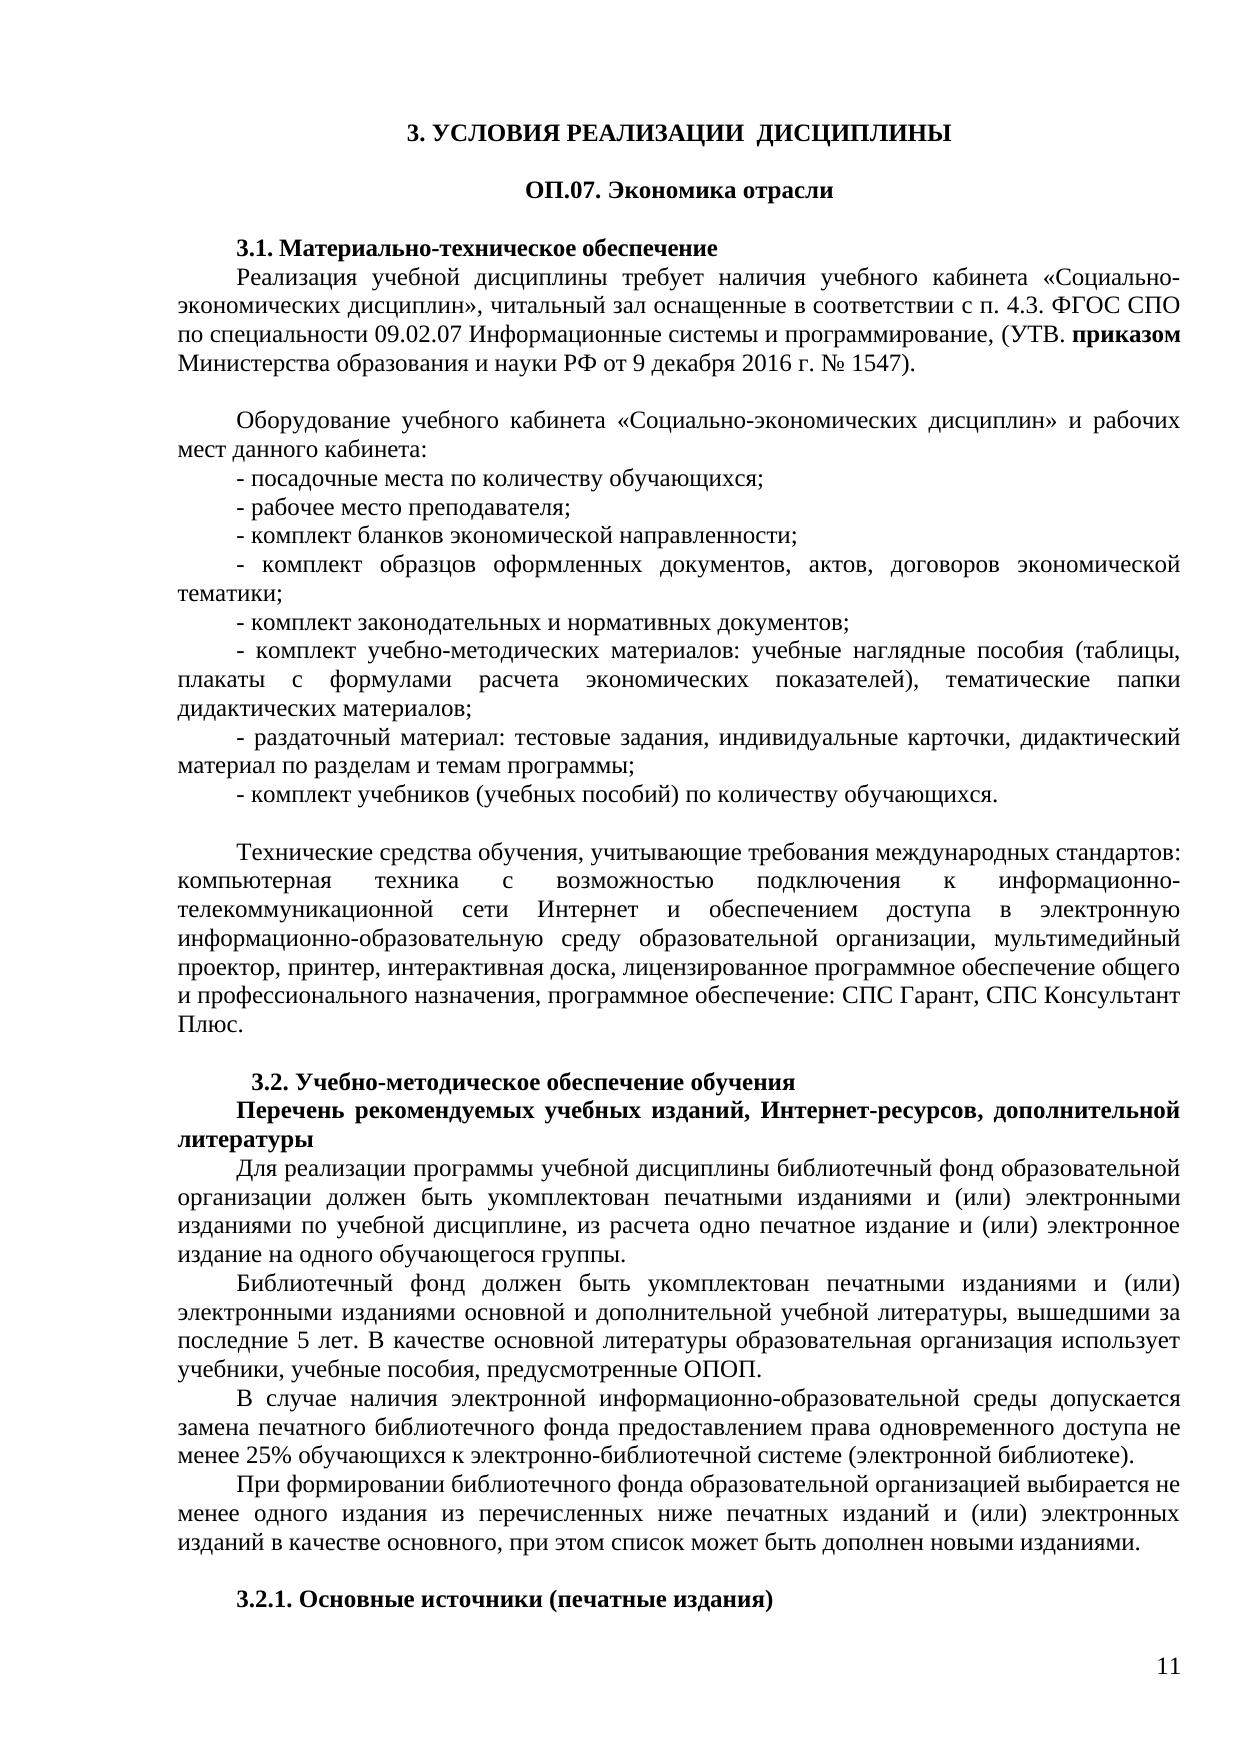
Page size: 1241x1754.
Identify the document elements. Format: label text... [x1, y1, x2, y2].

text Оборудование учебного кабинета «Социально-экономических дисциплин» и рабочих мест данного кабинета: [177, 406, 1181, 463]
text - раздаточный материал: тестовые задания, индивидуальные карточки, дидактический материал по разделам и темам программы; [177, 722, 1181, 779]
text Библиотечный фонд должен быть укомплектован печатными изданиями и (или) электронными изданиями основной и дополнительной учебной литературы, вышедшими за последние 5 лет. В качестве основной литературы образовательная организация использует учебники, учебные пособия, предусмотренные ОПОП. [177, 1268, 1181, 1383]
text 3.2. Учебно-методическое обеспечение обучения [177, 1067, 1181, 1096]
text - комплект учебно-методических материалов: учебные наглядные пособия (таблицы, плакаты с формулами расчета экономических показателей), тематические папки дидактических материалов; [177, 636, 1181, 722]
text - комплект образцов оформленных документов, актов, договоров экономической тематики; [177, 549, 1181, 607]
text В случае наличия электронной информационно-образовательной среды допускается замена печатного библиотечного фонда предоставлением права одновременного доступа не менее 25% обучающихся к электронно-библиотечной системе (электронной библиотеке). [177, 1383, 1181, 1469]
subtitle 3. условия реализации дисциплины [177, 118, 1181, 147]
text ОП.07. Экономика отрасли [177, 176, 1181, 204]
text Технические средства обучения, учитывающие требования международных стандартов: компьютерная техника с возможностью подключения к информационно-телекоммуникационной сети Интернет и обеспечением доступа в электронную информационно-образовательную среду образовательной организации, мультимедийный проектор, принтер, интерактивная доска, лицензированное программное обеспечение общего и профессионального назначения, программное обеспечение: СПС Гарант, СПС Консультант Плюс. [177, 837, 1181, 1038]
text - комплект законодательных и нормативных документов; [177, 607, 1181, 636]
text - комплект учебников (учебных пособий) по количеству обучающихся. [177, 779, 1181, 808]
text При формировании библиотечного фонда образовательной организацией выбирается не менее одного издания из перечисленных ниже печатных изданий и (или) электронных изданий в качестве основного, при этом список может быть дополнен новыми изданиями. [177, 1469, 1181, 1556]
text Для реализации программы учебной дисциплины библиотечный фонд образовательной организации должен быть укомплектован печатными изданиями и (или) электронными изданиями по учебной дисциплине, из расчета одно печатное издание и (или) электронное издание на одного обучающегося группы. [177, 1153, 1181, 1268]
text - рабочее место преподавателя; [177, 492, 1181, 521]
text - комплект бланков экономической направленности; [177, 521, 1181, 549]
text 3.1. Материально-техническое обеспечение [177, 233, 1181, 262]
text 3.2.1. Основные источники (печатные издания) [177, 1584, 1181, 1613]
text - посадочные места по количеству обучающихся; [177, 463, 1181, 492]
text Перечень рекомендуемых учебных изданий, Интернет-ресурсов, дополнительной литературы [177, 1096, 1181, 1153]
text Реализация учебной дисциплины требует наличия учебного кабинета «Социально-экономических дисциплин», читальный зал оснащенные в соответствии с п. 4.3. ФГОС СПО по специальности 09.02.07 Информационные системы и программирование, (УТВ. приказом Министерства образования и науки РФ от 9 декабря 2016 г. № 1547). [177, 262, 1181, 377]
